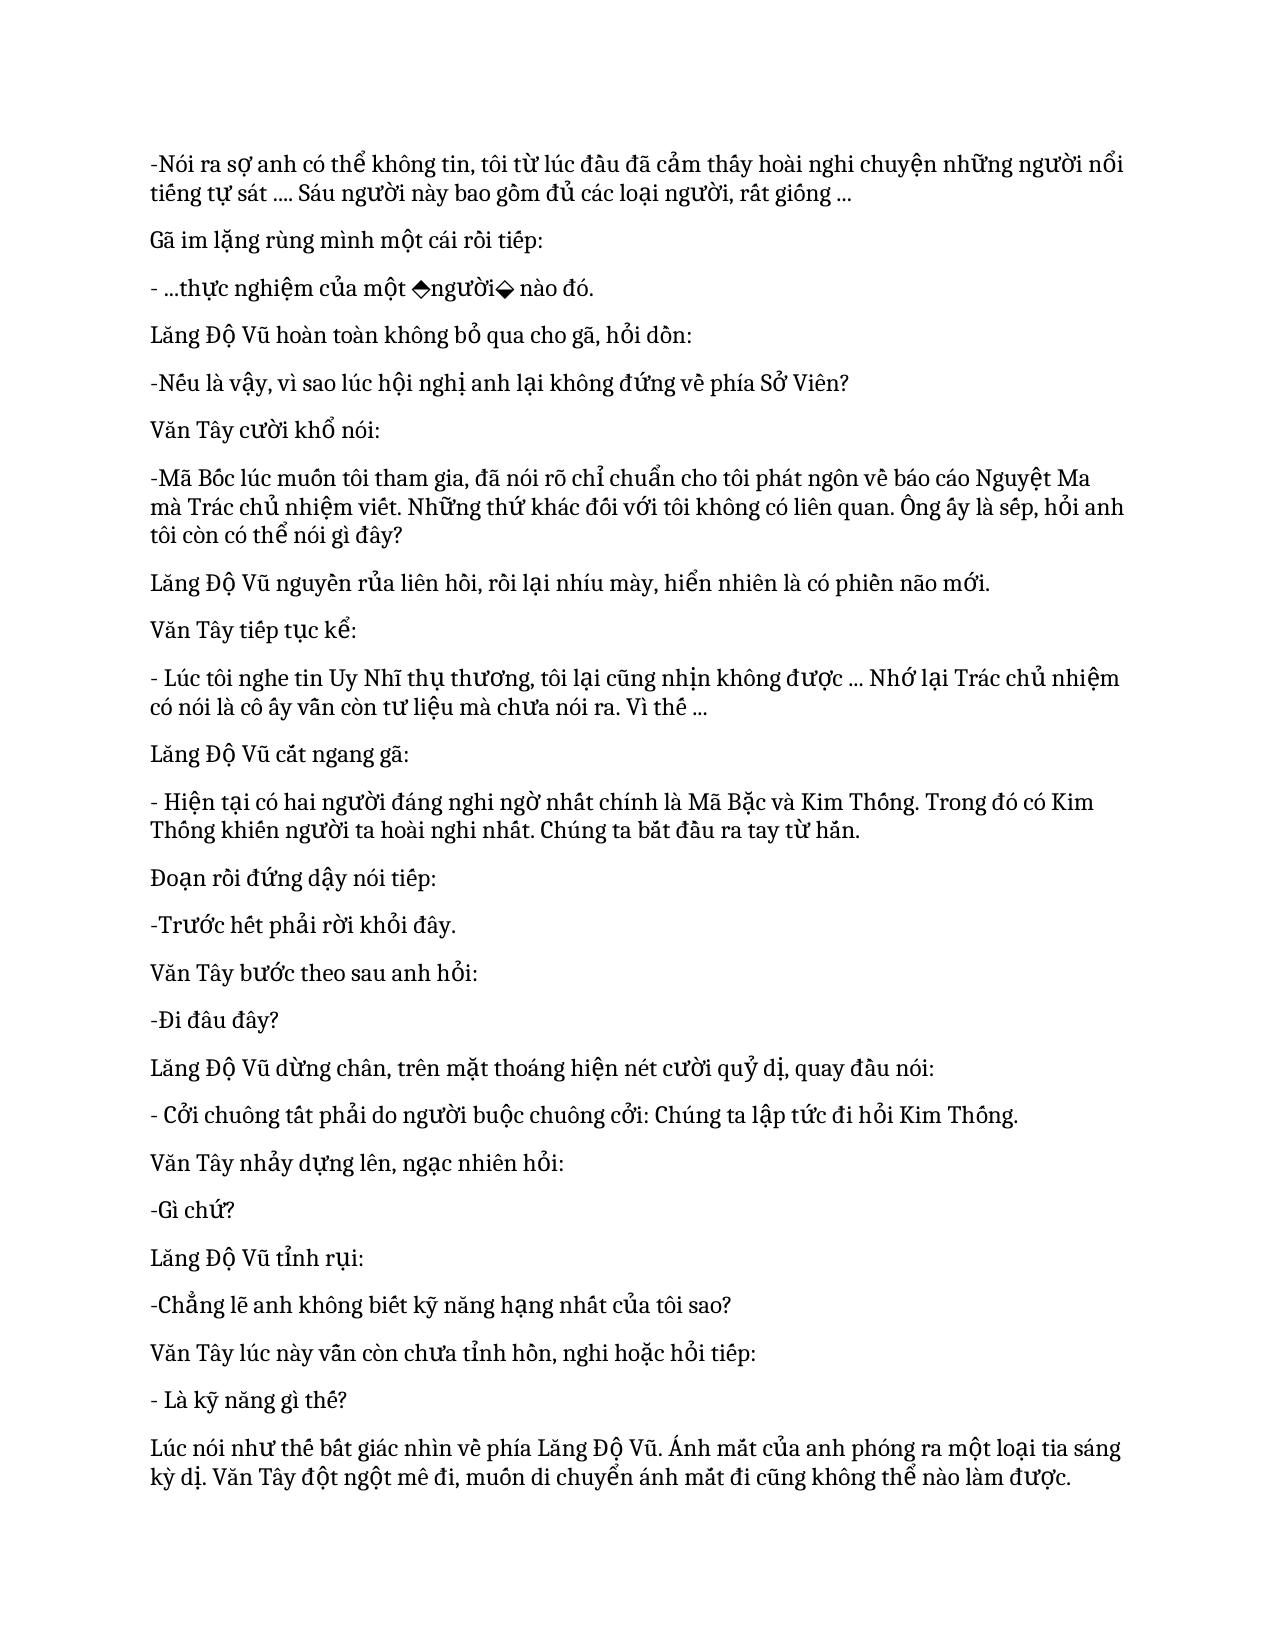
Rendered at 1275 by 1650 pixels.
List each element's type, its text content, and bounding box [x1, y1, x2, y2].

text - Hiện tại có hai người đáng nghi ngờ nhất chính là Mã Bặc và Kim Thống. Trong đó có Kim Thống khiến người ta hoài nghi nhất. Chúng ta bắt đầu ra tay từ hắn. [150, 787, 1125, 845]
text Văn Tây tiếp tục kể: [150, 616, 1125, 645]
text Lăng Độ Vũ dừng chân, trên mặt thoáng hiện nét cười quỷ dị, quay đầu nói: [150, 1054, 1125, 1082]
text -Mã Bốc lúc muốn tôi tham gia, đã nói rõ chỉ chuẩn cho tôi phát ngôn về báo cáo Nguyệt Ma mà Trác chủ nhiệm viết. Những thứ khác đối với tôi không có liên quan. Ông ấy là sếp, hỏi anh tôi còn có thể nói gì đây? [150, 464, 1125, 550]
text -Nói ra sợ anh có thể không tin, tôi từ lúc đầu đã cảm thấy hoài nghi chuyện những người nổi tiếng tự sát .... Sáu người này bao gồm đủ các loại người, rất giống ... [150, 150, 1125, 207]
text - Lúc tôi nghe tin Uy Nhĩ thụ thương, tôi lại cũng nhịn không được ... Nhớ lại Trác chủ nhiệm có nói là cô ấy vẫn còn tư liệu mà chưa nói ra. Vì thế ... [150, 664, 1125, 721]
text -Nếu là vậy, vì sao lúc hội nghị anh lại không đứng về phía Sở Viên? [150, 369, 1125, 397]
text Lăng Độ Vũ tỉnh rụi: [150, 1244, 1125, 1272]
text - Cởi chuông tất phải do người buộc chuông cởi: Chúng ta lập tức đi hỏi Kim Thống. [150, 1101, 1125, 1130]
text Lúc nói như thế bất giác nhìn về phía Lăng Độ Vũ. Ánh mắt của anh phóng ra một loại tia sáng kỳ dị. Văn Tây đột ngột mê đi, muốn di chuyển ánh mắt đi cũng không thể nào làm được. [150, 1434, 1125, 1491]
text -Chẳng lẽ anh không biết kỹ năng hạng nhất của tôi sao? [150, 1291, 1125, 1320]
text Văn Tây nhảy dựng lên, ngạc nhiên hỏi: [150, 1149, 1125, 1177]
text Lăng Độ Vũ nguyền rủa liên hồi, rồi lại nhíu mày, hiển nhiên là có phiền não mới. [150, 569, 1125, 597]
text Lăng Độ Vũ cắt ngang gã: [150, 740, 1125, 769]
text - ...thực nghiệm của một ⬘người⬙ nào đó. [150, 274, 1125, 302]
text Đoạn rồi đứng dậy nói tiếp: [150, 864, 1125, 892]
text Văn Tây lúc này vẫn còn chưa tỉnh hồn, nghi hoặc hỏi tiếp: [150, 1339, 1125, 1367]
text Gã im lặng rùng mình một cái rồi tiếp: [150, 226, 1125, 255]
text Văn Tây cười khổ nói: [150, 416, 1125, 445]
text - Là kỹ năng gì thế? [150, 1386, 1125, 1415]
text -Gì chứ? [150, 1196, 1125, 1225]
text Văn Tây bước theo sau anh hỏi: [150, 959, 1125, 987]
text -Trước hết phải rời khỏi đây. [150, 911, 1125, 940]
text -Đi đâu đây? [150, 1006, 1125, 1035]
text Lăng Độ Vũ hoàn toàn không bỏ qua cho gã, hỏi dồn: [150, 321, 1125, 350]
